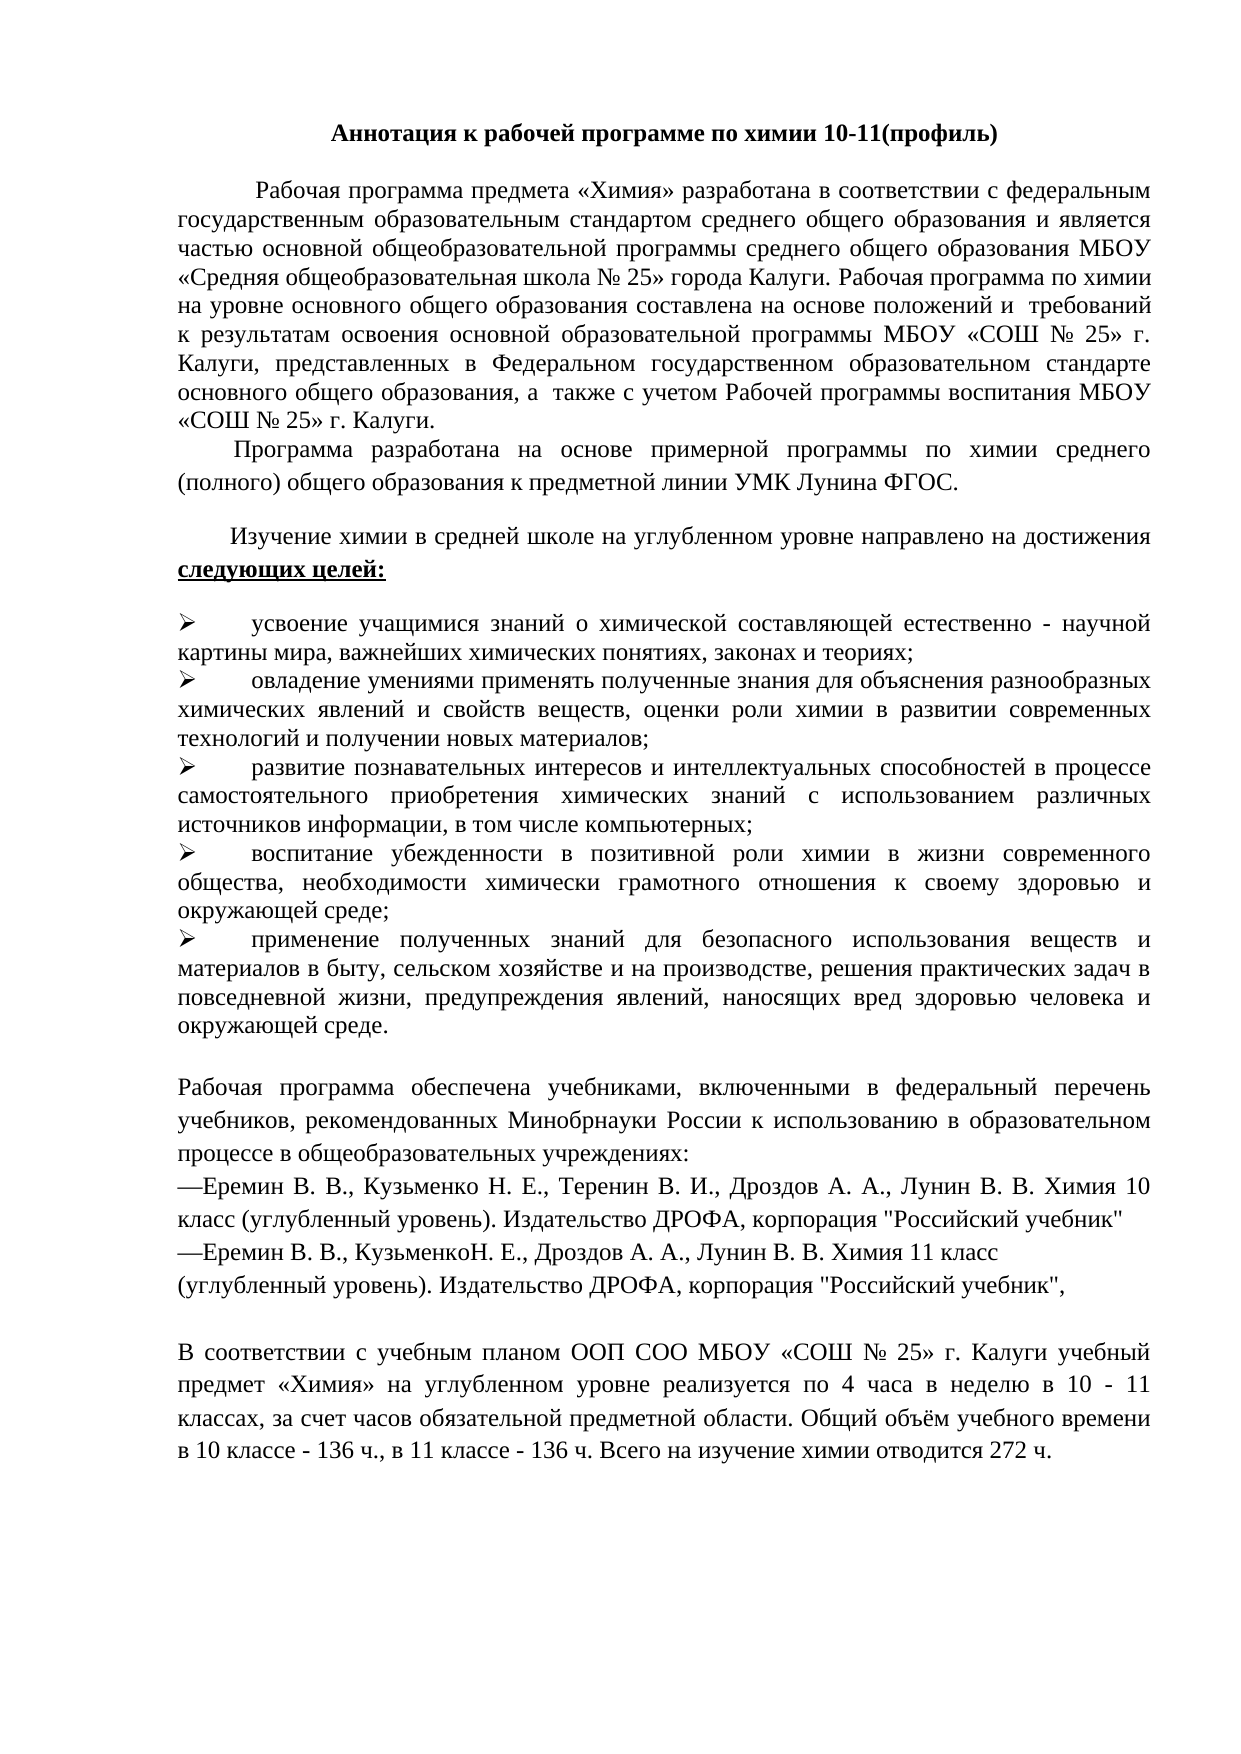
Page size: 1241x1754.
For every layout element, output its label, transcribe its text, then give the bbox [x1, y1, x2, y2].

list развитие познавательных интересов и интеллектуальных способностей в процессе самостоятельного приобретения химических знаний с использованием различных источников информации, в том числе компьютерных; [177, 752, 1152, 838]
text Изучение химии в средней школе на углубленном уровне направлено на достижения следующих целей: [177, 521, 1152, 583]
list применение полученных знаний для безопасного использования веществ и материалов в быту, сельском хозяйстве и на производстве, решения практических задач в повседневной жизни, предупреждения явлений, наносящих вред здоровью человека и окружающей среде. [177, 924, 1152, 1039]
list овладение умениями применять полученные знания для объяснения разнообразных химических явлений и свойств веществ, оценки роли химии в развитии современных технологий и получении новых материалов; [177, 666, 1152, 752]
text Рабочая программа обеспечена учебниками, включенными в федеральный перечень учебников, рекомендованных Минобрнауки России к использованию в образовательном процессе в общеобразовательных учреждениях: [177, 1072, 1152, 1167]
text (углубленный уровень). Издательство ДРОФА, корпорация "Российский учебник", [177, 1271, 1152, 1299]
text Рабочая программа предмета «Химия» разработана в соответствии с федеральным государственным образовательным стандартом среднего общего образования и является частью основной общеобразовательной программы среднего общего образования МБОУ «Средняя общеобразовательная школа № 25» города Калуги. Рабочая программа по химии на уровне основного общего образования составлена на основе положений и требований к результатам освоения основной образовательной программы МБОУ «СОШ № 25» г. Калуги, представленных в Федеральном государственном образовательном стандарте основного общего образования, а также с учетом Рабочей программы воспитания МБОУ «СОШ № 25» г. Калуги. [177, 176, 1152, 434]
text —Еремин В. В., Кузьменко Н. Е., Теренин В. И., Дроздов А. А., Лунин В. В. Химия 10 класс (углубленный уровень). Издательство ДРОФА, корпорация "Российский учебник" [177, 1171, 1152, 1233]
text —Еремин В. В., КузьменкоН. Е., Дроздов А. А., Лунин В. В. Химия 11 класс [177, 1237, 1152, 1266]
text В соответствии с учебным планом ООП СОО МБОУ «СОШ № 25» г. Калуги учебный предмет «Химия» на углубленном уровне реализуется по 4 часа в неделю в 10 - 11 классах, за счет часов обязательной предметной области. Общий объём учебного времени в 10 классе - 136 ч., в 11 классе - 136 ч. Всего на изучение химии отводится 272 ч. [177, 1337, 1152, 1464]
list усвоение учащимися знаний о химической составляющей естественно - научной картины мира, важнейших химических понятиях, законах и теориях; [177, 608, 1152, 666]
text Аннотация к рабочей программе по химии 10-11(профиль) [177, 118, 1152, 147]
list воспитание убежденности в позитивной роли химии в жизни современного общества, необходимости химически грамотного отношения к своему здоровью и окружающей среде; [177, 838, 1152, 924]
text Программа разработана на основе примерной программы по химии среднего (полного) общего образования к предметной линии УМК Лунина ФГОС. [177, 434, 1152, 496]
